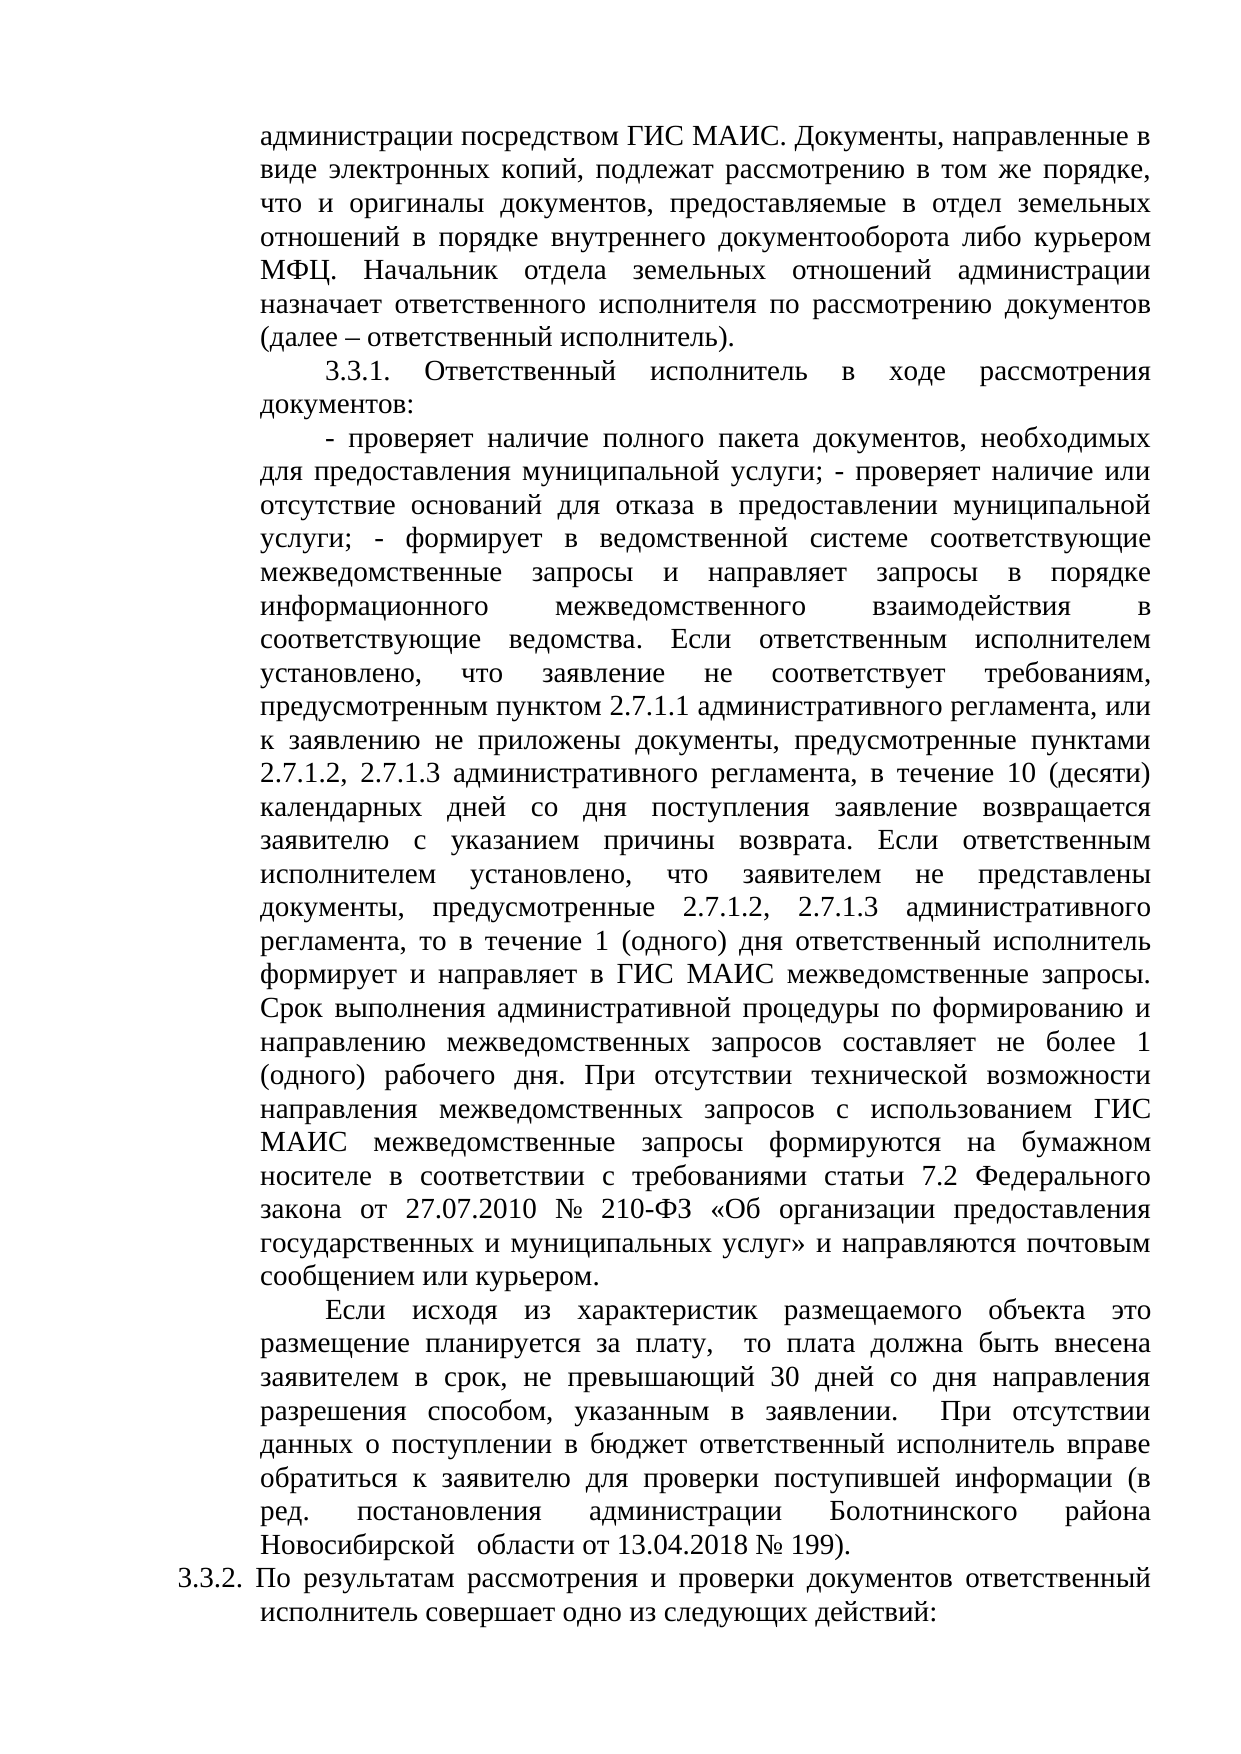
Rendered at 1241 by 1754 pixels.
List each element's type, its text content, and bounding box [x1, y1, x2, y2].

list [260, 118, 1152, 353]
list Если исходя из характеристик размещаемого объекта это размещение планируется за плату, то плата должна быть внесена заявителем в срок, не превышающий 30 дней со дня направления разрешения способом, указанным в заявлении. При отсутствии данных о поступлении в бюджет ответственный исполнитель вправе обратиться к заявителю для проверки поступившей информации (в ред. постановления администрации Болотнинского района Новосибирской области от 13.04.2018 № 199). [260, 1292, 1152, 1560]
list - проверяет наличие полного пакета документов, необходимых для предоставления муниципальной услуги; - проверяет наличие или отсутствие оснований для отказа в предоставлении муниципальной услуги; - формирует в ведомственной системе соответствующие межведомственные запросы и направляет запросы в порядке информационного межведомственного взаимодействия в соответствующие ведомства. Если ответственным исполнителем установлено, что заявление не соответствует требованиям, предусмотренным пунктом 2.7.1.1 административного регламента, или к заявлению не приложены документы, предусмотренные пунктами 2.7.1.2, 2.7.1.3 административного регламента, в течение 10 (десяти) календарных дней со дня поступления заявление возвращается заявителю с указанием причины возврата. Если ответственным исполнителем установлено, что заявителем не представлены документы, предусмотренные 2.7.1.2, 2.7.1.3 административного регламента, то в течение 1 (одного) дня ответственный исполнитель формирует и направляет в ГИС МАИС межведомственные запросы. Срок выполнения административной процедуры по формированию и направлению межведомственных запросов составляет не более 1 (одного) рабочего дня. При отсутствии технической возможности направления межведомственных запросов с использованием ГИС МАИС межведомственные запросы формируются на бумажном носителе в соответствии с требованиями статьи 7.2 Федерального закона от 27.07.2010 № 210-ФЗ «Об организации предоставления государственных и муниципальных услуг» и направляются почтовым сообщением или курьером. [260, 420, 1152, 1292]
list 3.3.1. Ответственный исполнитель в ходе рассмотрения документов: [260, 353, 1152, 420]
list 3.3.2. По результатам рассмотрения и проверки документов ответственный исполнитель совершает одно из следующих действий: [177, 1560, 1152, 1627]
